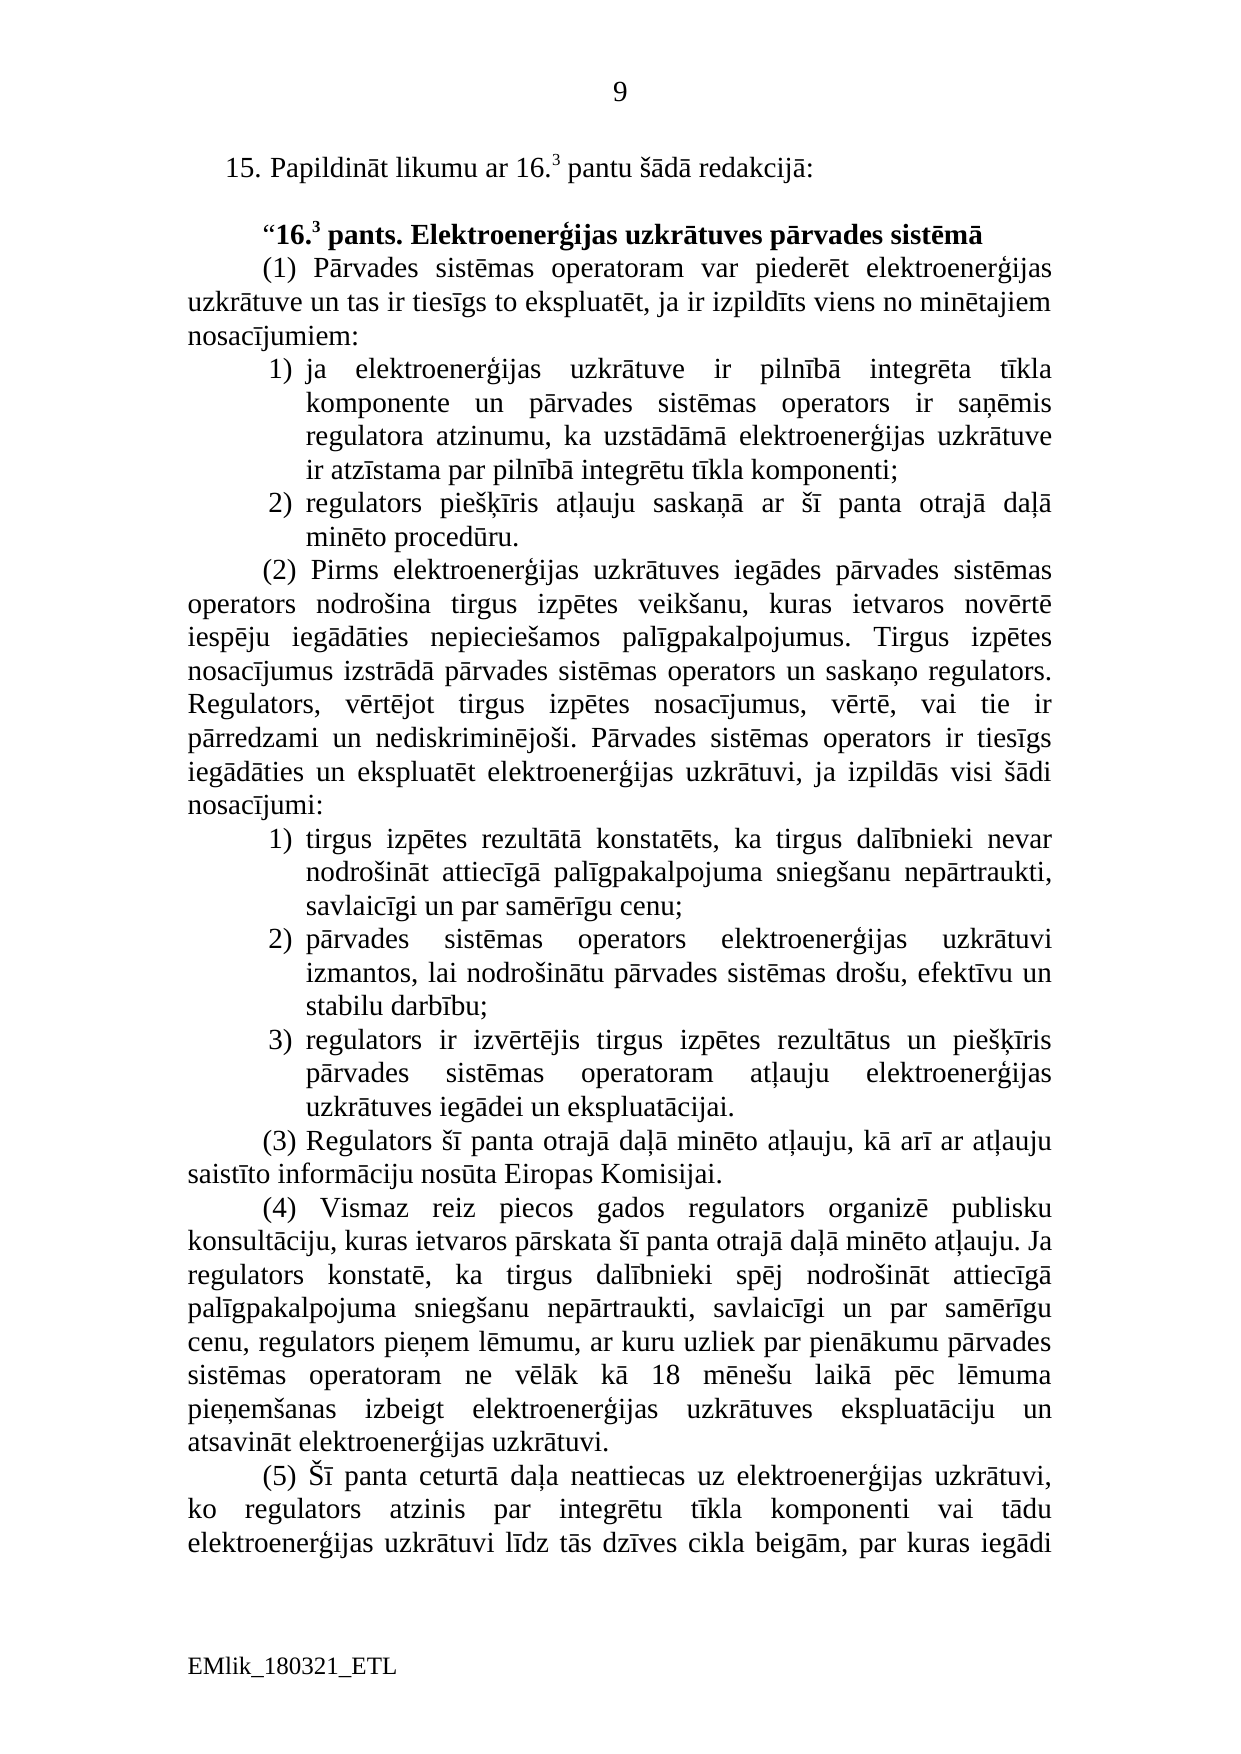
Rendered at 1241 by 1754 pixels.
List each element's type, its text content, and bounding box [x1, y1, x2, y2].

list ja elektroenerģijas uzkrātuve ir pilnībā integrēta tīkla komponente un pārvades sistēmas operators ir saņēmis regulatora atzinumu, ka uzstādāmā elektroenerģijas uzkrātuve ir atzīstama par pilnībā integrētu tīkla komponenti; [268, 351, 1053, 485]
list pārvades sistēmas operators elektroenerģijas uzkrātuvi izmantos, lai nodrošinātu pārvades sistēmas drošu, efektīvu un stabilu darbību; [268, 921, 1053, 1022]
text (3) Regulators šī panta otrajā daļā minēto atļauju, kā arī ar atļauju saistīto informāciju nosūta Eiropas Komisijai. [187, 1123, 1053, 1190]
text (4) Vismaz reiz piecos gados regulators organizē publisku konsultāciju, kuras ietvaros pārskata šī panta otrajā daļā minēto atļauju. Ja regulators konstatē, ka tirgus dalībnieki spēj nodrošināt attiecīgā palīgpakalpojuma sniegšanu nepārtraukti, savlaicīgi un par samērīgu cenu, regulators pieņem lēmumu, ar kuru uzliek par pienākumu pārvades sistēmas operatoram ne vēlāk kā 18 mēnešu laikā pēc lēmuma pieņemšanas izbeigt elektroenerģijas uzkrātuves ekspluatāciju un atsavināt elektroenerģijas uzkrātuvi. [187, 1190, 1053, 1458]
list tirgus izpētes rezultātā konstatēts, ka tirgus dalībnieki nevar nodrošināt attiecīgā palīgpakalpojuma sniegšanu nepārtraukti, savlaicīgi un par samērīgu cenu; [268, 821, 1053, 921]
list regulators ir izvērtējis tirgus izpētes rezultātus un piešķīris pārvades sistēmas operatoram atļauju elektroenerģijas uzkrātuves iegādei un ekspluatācijai. [268, 1022, 1053, 1123]
text “16.3 pants. Elektroenerģijas uzkrātuves pārvades sistēmā [187, 217, 1053, 251]
list Papildināt likumu ar 16.3 pantu šādā redakcijā: [225, 150, 1053, 183]
list regulators piešķīris atļauju saskaņā ar šī panta otrajā daļā minēto procedūru. [268, 485, 1053, 552]
text (2) Pirms elektroenerģijas uzkrātuves iegādes pārvades sistēmas operators nodrošina tirgus izpētes veikšanu, kuras ietvaros novērtē iespēju iegādāties nepieciešamos palīgpakalpojumus. Tirgus izpētes nosacījumus izstrādā pārvades sistēmas operators un saskaņo regulators. Regulators, vērtējot tirgus izpētes nosacījumus, vērtē, vai tie ir pārredzami un nediskriminējoši. Pārvades sistēmas operators ir tiesīgs iegādāties un ekspluatēt elektroenerģijas uzkrātuvi, ja izpildās visi šādi nosacījumi: [187, 552, 1053, 821]
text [187, 1458, 1053, 1559]
text (1) Pārvades sistēmas operatoram var piederēt elektroenerģijas uzkrātuve un tas ir tiesīgs to ekspluatēt, ja ir izpildīts viens no minētajiem nosacījumiem: [187, 251, 1053, 351]
